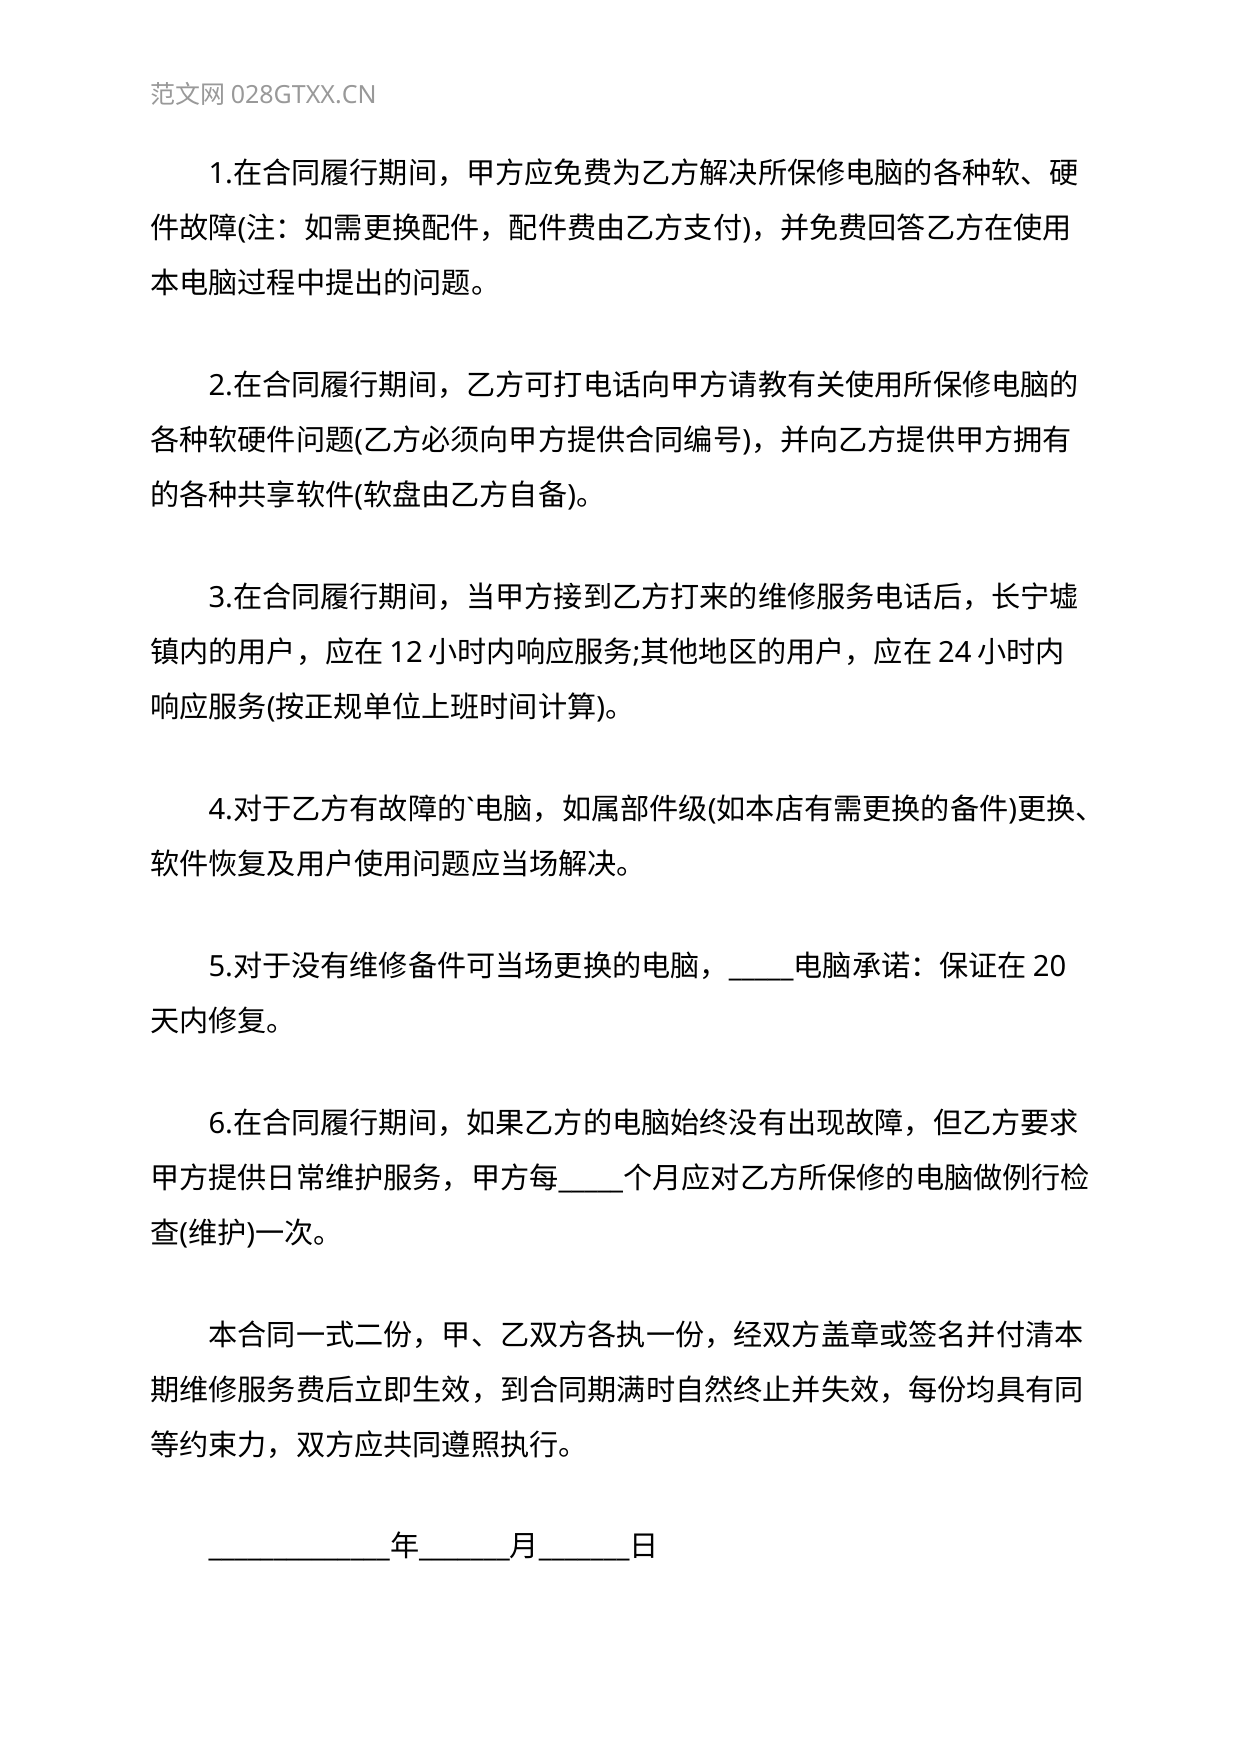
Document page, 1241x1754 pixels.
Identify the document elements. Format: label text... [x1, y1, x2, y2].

text ______________年_______月_______日 [150, 1523, 1090, 1565]
text 本合同一式二份，甲、乙双方各执一份，经双方盖章或签名并付清本期维修服务费后立即生效，到合同期满时自然终止并失效，每份均具有同等约束力，双方应共同遵照执行。 [150, 1311, 1090, 1463]
text 3.在合同履行期间，当甲方接到乙方打来的维修服务电话后，长宁墟镇内的用户，应在12小时内响应服务;其他地区的用户，应在24小时内响应服务(按正规单位上班时间计算)。 [150, 574, 1090, 726]
text 2.在合同履行期间，乙方可打电话向甲方请教有关使用所保修电脑的各种软硬件问题(乙方必须向甲方提供合同编号)，并向乙方提供甲方拥有的各种共享软件(软盘由乙方自备)。 [150, 362, 1090, 514]
text 6.在合同履行期间，如果乙方的电脑始终没有出现故障，但乙方要求甲方提供日常维护服务，甲方每_____个月应对乙方所保修的电脑做例行检查(维护)一次。 [150, 1099, 1090, 1252]
text 5.对于没有维修备件可当场更换的电脑，_____电脑承诺：保证在20天内修复。 [150, 942, 1090, 1040]
text 1.在合同履行期间，甲方应免费为乙方解决所保修电脑的各种软、硬件故障(注：如需更换配件，配件费由乙方支付)，并免费回答乙方在使用本电脑过程中提出的问题。 [150, 150, 1090, 302]
text 4.对于乙方有故障的`电脑，如属部件级(如本店有需更换的备件)更换、软件恢复及用户使用问题应当场解决。 [150, 786, 1090, 883]
